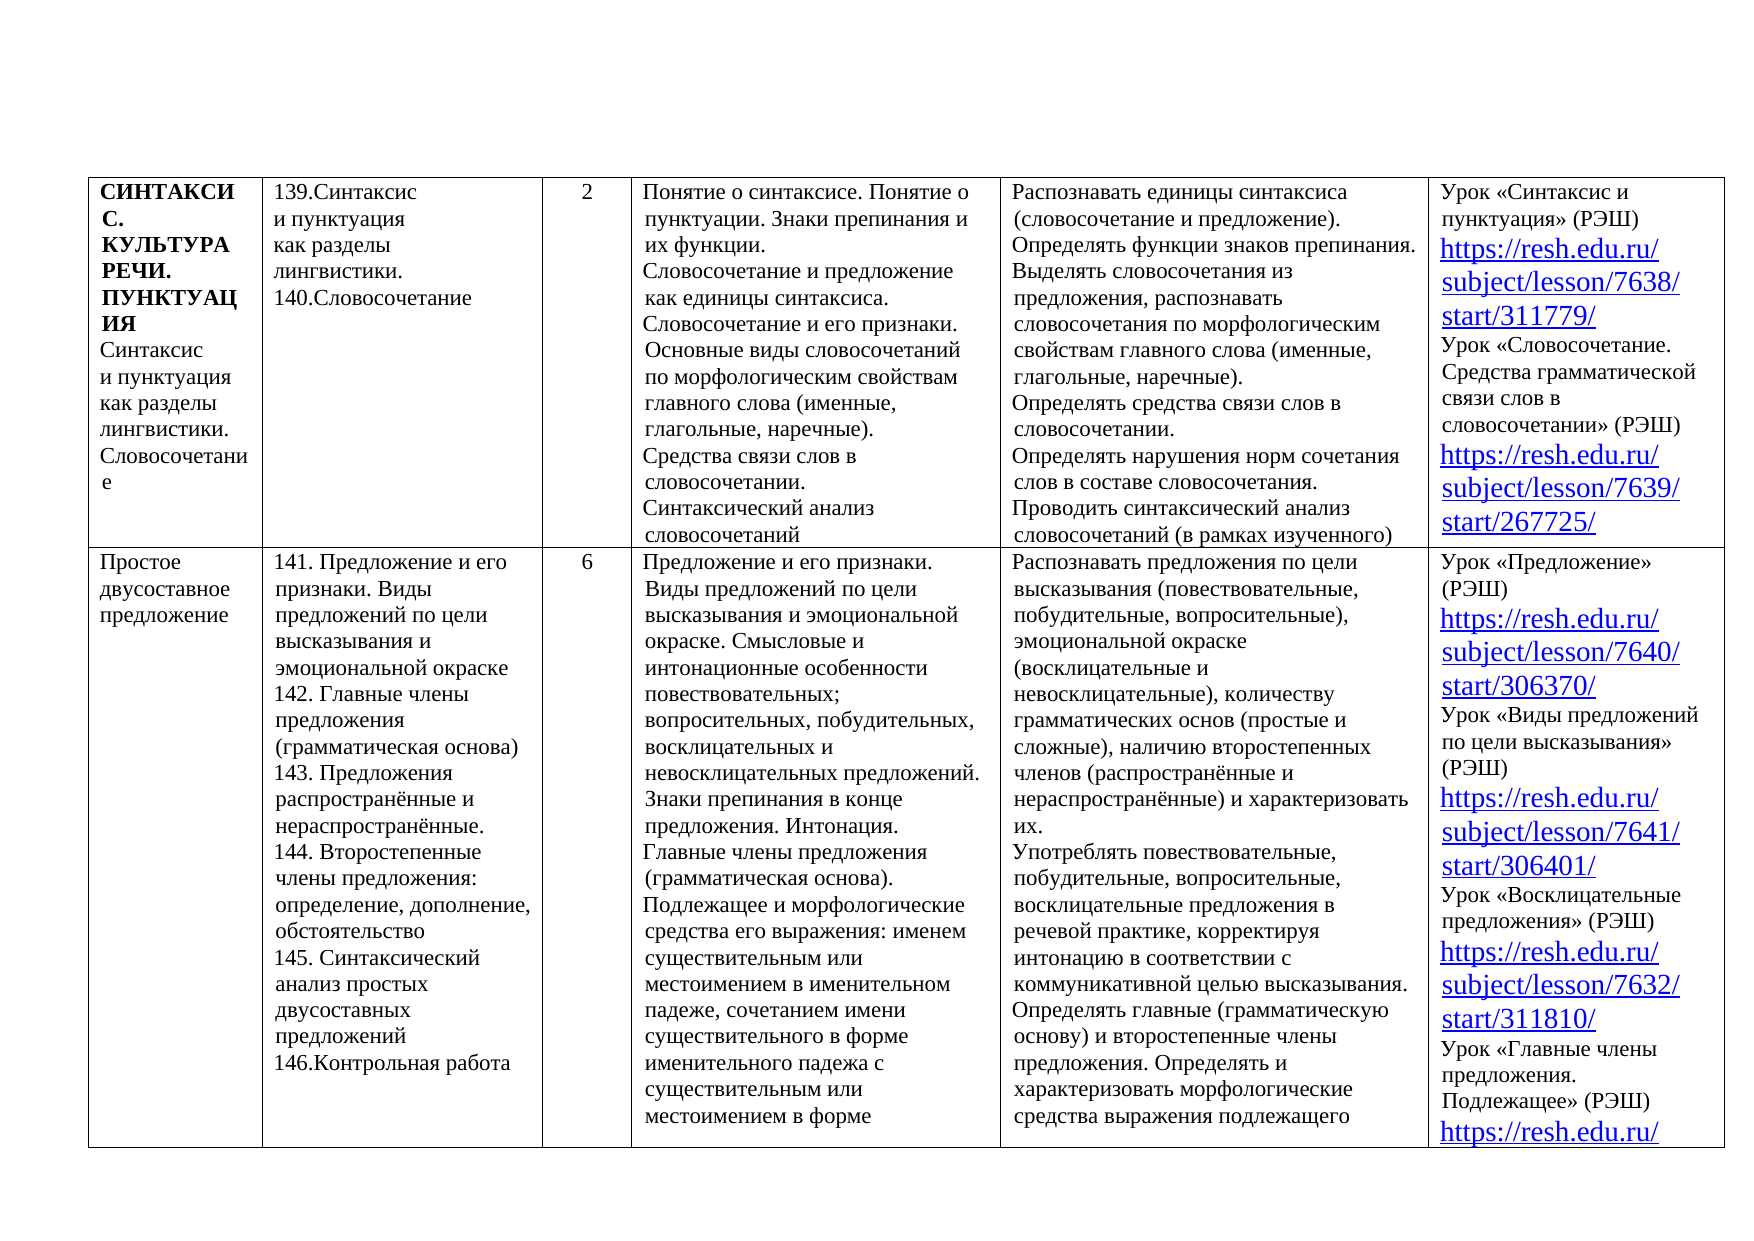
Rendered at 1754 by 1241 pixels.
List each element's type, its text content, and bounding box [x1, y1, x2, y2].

table_cell 139.Синтаксис и пунктуация как разделы лингвистики. 140.Словосочетание [263, 178, 542, 547]
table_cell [263, 548, 542, 1147]
table_cell Понятие о синтаксисе. Понятие о пунктуации. Знаки препинания и их функции. Словосочетание и предложение как единицы синтаксиса. Словосочетание и его признаки. Основные виды словосочетаний по морфологическим свойствам главного слова (именные, глагольные, наречные). Средства связи слов в словосочетании. Синтаксический анализ словосочетаний [632, 178, 1000, 547]
table_cell Распознавать единицы синтаксиса (словосочетание и предложение). Определять функции знаков препинания. Выделять словосочетания из предложения, распознавать словосочетания по морфологическим свойствам главного слова (именные, глагольные, наречные). Определять средства связи слов в словосочетании. Определять нарушения норм сочетания слов в составе словосочетания. Проводить синтаксический анализ словосочетаний (в рамках изученного) [1001, 178, 1428, 547]
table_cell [1001, 548, 1428, 1147]
table_cell 2 [543, 178, 631, 547]
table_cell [632, 548, 1000, 1147]
table_cell 6 [543, 548, 631, 1147]
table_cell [1429, 548, 1724, 1147]
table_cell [89, 548, 262, 1147]
table_cell СИНТАКСИС. КУЛЬТУРА РЕЧИ. ПУНКТУАЦИЯ Синтаксис и пунктуация как разделы лингвистики. Словосочетание [89, 178, 262, 547]
table_cell Урок «Синтаксис и пунктуация» (РЭШ) https://resh.edu.ru/subject/lesson/7638/start/311779/ Урок «Словосочетание. Средства грамматической связи слов в словосочетании» (РЭШ) https://resh.edu.ru/subject/lesson/7639/start/267725/ [1429, 178, 1724, 547]
